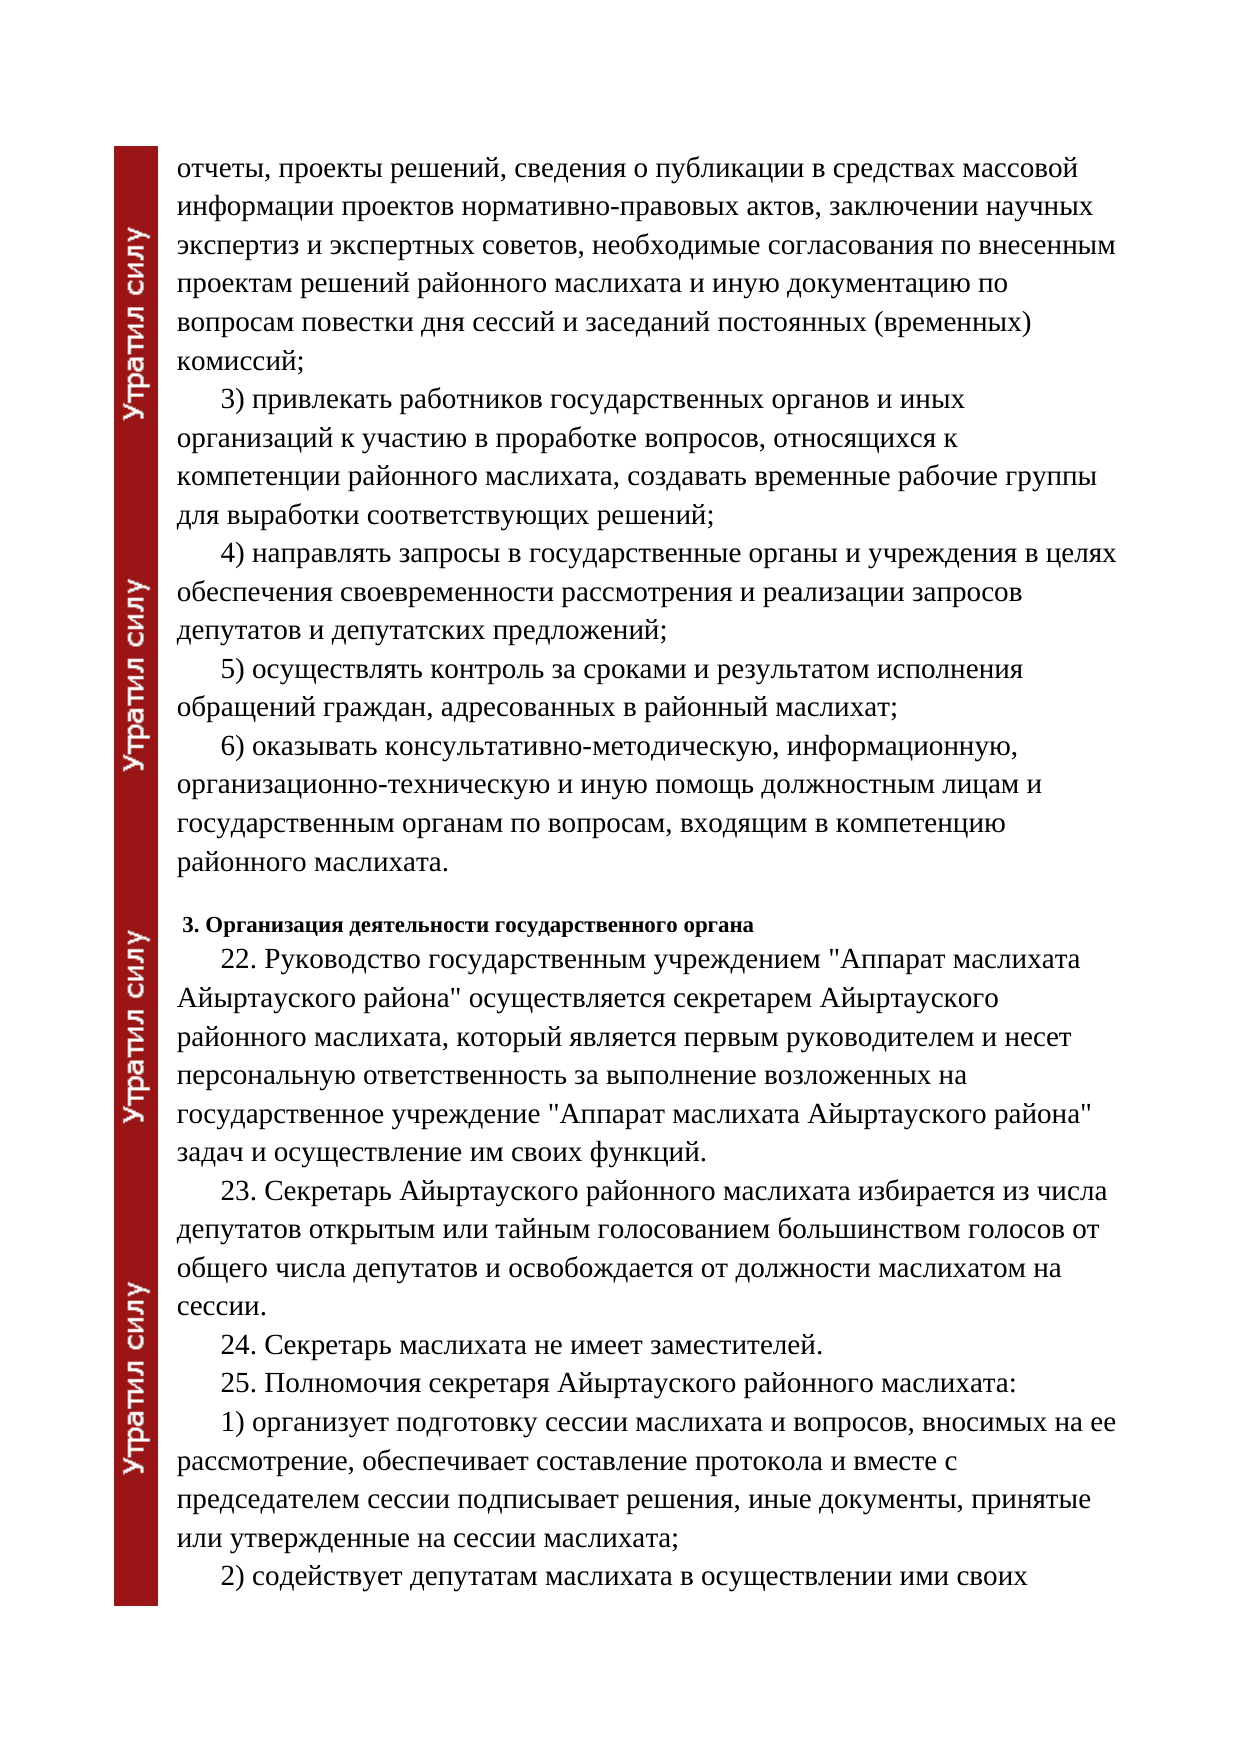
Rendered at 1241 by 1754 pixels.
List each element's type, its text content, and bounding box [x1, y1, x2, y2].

picture [114, 907, 158, 911]
picture [114, 1592, 158, 1606]
text 3. Организация деятельности государственного органа [112, 911, 1128, 938]
picture [114, 938, 158, 942]
picture [114, 146, 158, 150]
